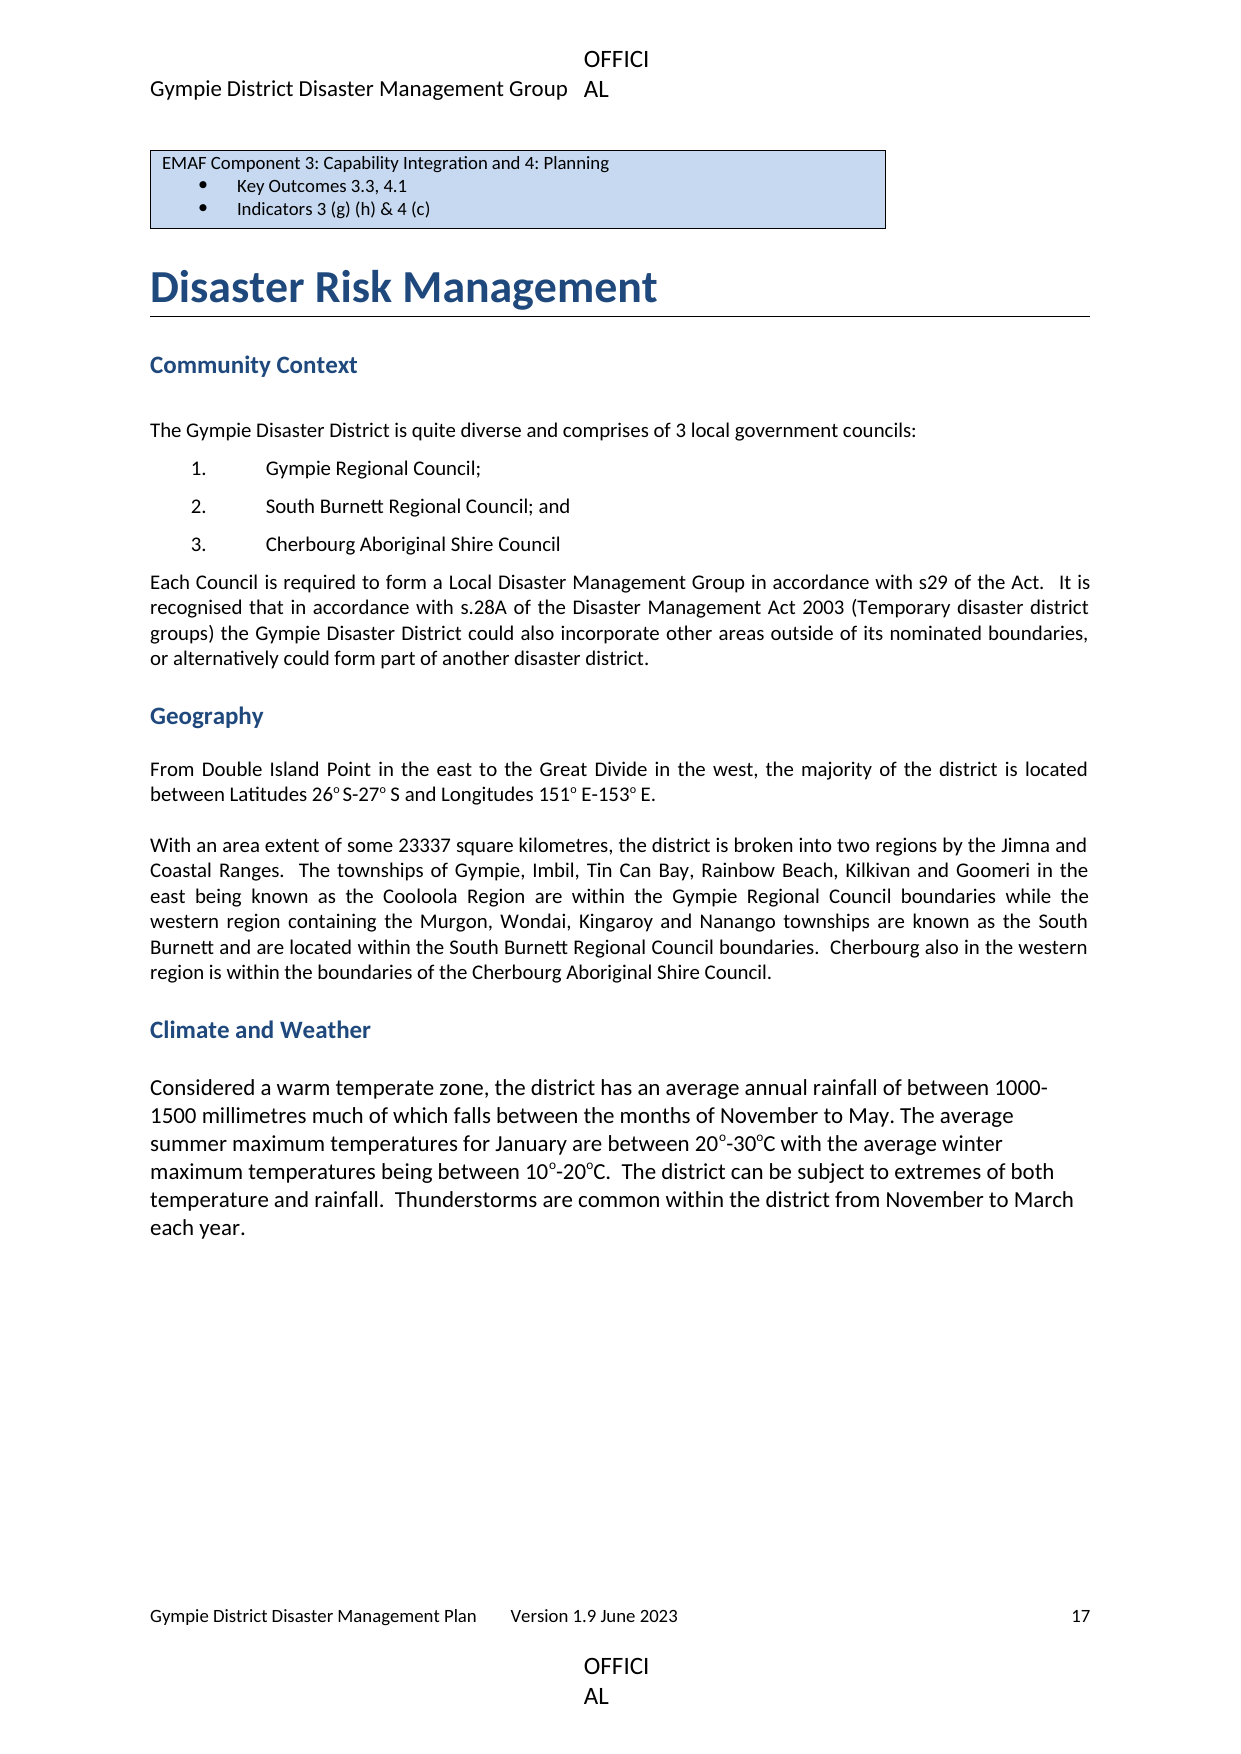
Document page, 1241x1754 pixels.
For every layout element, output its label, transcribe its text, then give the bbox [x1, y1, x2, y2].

table_header EMAF Component 3: Capability Integration and 4: Planning Key Outcomes 3.3, 4.1 Indicators 3 (g) (h) & 4 (c) [151, 151, 885, 228]
text With an area extent of some 23337 square kilometres, the district is broken into two regions by the Jimna and Coastal Ranges. The townships of Gympie, Imbil, Tin Can Bay, Rainbow Beach, Kilkivan and Goomeri in the east being known as the Cooloola Region are within the Gympie Regional Council boundaries while the western region containing the Murgon, Wondai, Kingaroy and Nanango townships are known as the South Burnett and are located within the South Burnett Regional Council boundaries. Cherbourg also in the western region is within the boundaries of the Cherbourg Aboriginal Shire Council. [150, 832, 1090, 985]
list South Burnett Regional Council; and [191, 493, 1090, 518]
subtitle Climate and Weather [150, 1014, 1090, 1045]
text Disaster Risk Management [150, 257, 1090, 316]
text Considered a warm temperate zone, the district has an average annual rainfall of between 1000-1500 millimetres much of which falls between the months of November to May. The average summer maximum temperatures for January are between 20o-30oC with the average winter maximum temperatures being between 10o-20oC. The district can be subject to extremes of both temperature and rainfall. Thunderstorms are common within the district from November to March each year. [150, 1073, 1090, 1241]
text From Double Island Point in the east to the Great Divide in the west, the majority of the district is located between Latitudes 26o S-27o S and Longitudes 151o E-153o E. [150, 756, 1090, 807]
text The Gympie Disaster District is quite diverse and comprises of 3 local government councils: [150, 417, 1090, 443]
text Each Council is required to form a Local Disaster Management Group in accordance with s29 of the Act. It is recognised that in accordance with s.28A of the Disaster Management Act 2003 (Temporary disaster district groups) the Gympie Disaster District could also incorporate other areas outside of its nominated boundaries, or alternatively could form part of another disaster district. [150, 569, 1090, 671]
subtitle Community Context [150, 349, 1090, 379]
subtitle Geography [150, 700, 1090, 731]
list Cherbourg Aboriginal Shire Council [191, 531, 1090, 556]
list Gympie Regional Council; [191, 455, 1090, 481]
